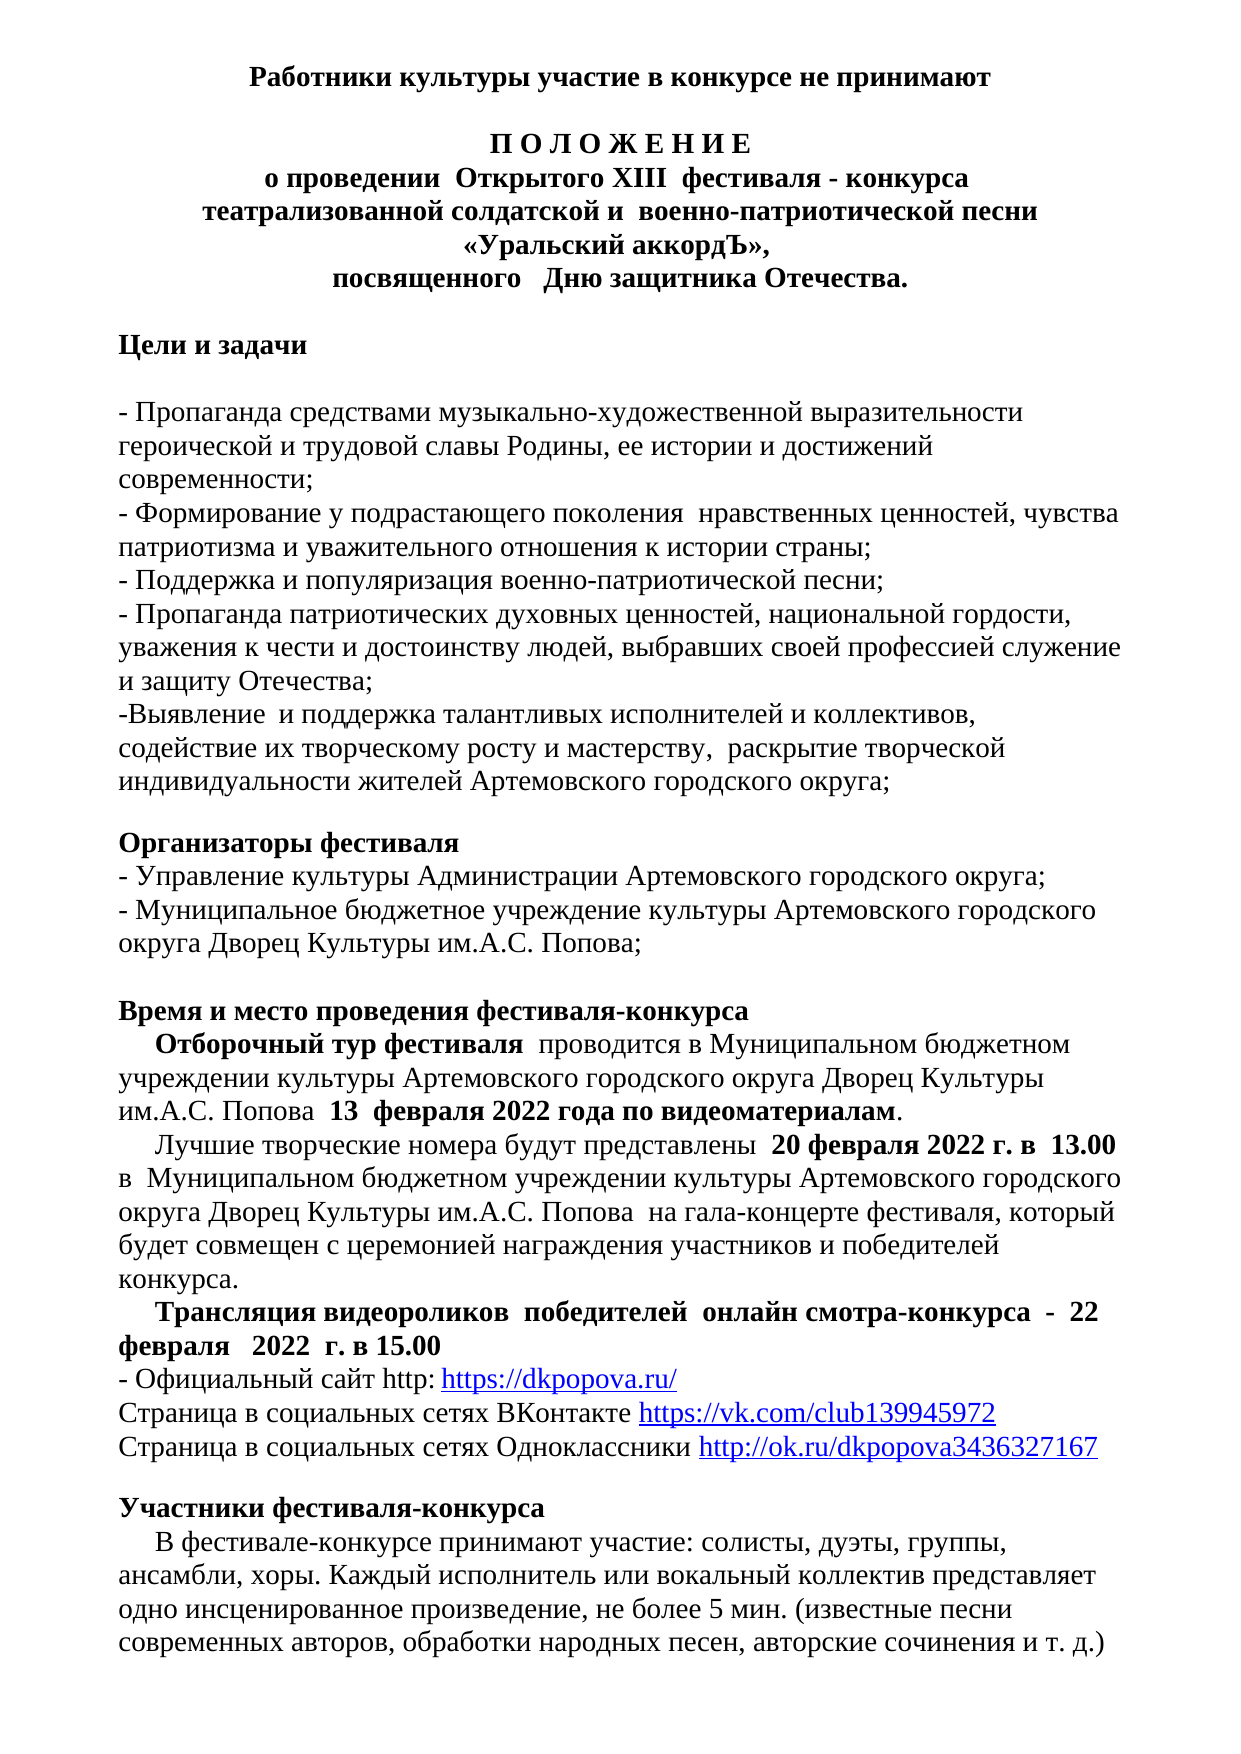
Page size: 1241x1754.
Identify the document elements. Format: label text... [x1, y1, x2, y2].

text - Официальный сайт http: https://dkpopova.ru/ [118, 1362, 1122, 1395]
text Участники фестиваля-конкурса [118, 1490, 1122, 1524]
text П О Л О Ж Е Н И Е [118, 126, 1122, 160]
text В фестивале-конкурсе принимают участие: солисты, дуэты, группы, ансамбли, хоры. Каждый исполнитель или вокальный коллектив представляет одно инсценированное произведение, не более 5 мин. (известные песни современных авторов, обработки народных песен, авторские сочинения и т. д.) [118, 1524, 1122, 1658]
text Отборочный тур фестиваля проводится в Муниципальном бюджетном учреждении культуры Артемовского городского округа Дворец Культуры им.А.С. Попова 13 февраля 2022 года по видеоматериалам. Лучшие творческие номера будут представлены 20 февраля 2022 г. в 13.00 в Муниципальном бюджетном учреждении культуры Артемовского городского округа Дворец Культуры им.А.С. Попова на гала-концерте фестиваля, который будет совмещен с церемонией награждения участников и победителей конкурса. Трансляция видеороликов победителей онлайн смотра-конкурса - 22 февраля 2022 г. в 15.00 [118, 1026, 1122, 1362]
text Работники культуры участие в конкурсе не принимают [118, 59, 1122, 93]
text - Управление культуры Администрации Артемовского городского округа; [118, 858, 1122, 892]
text - Муниципальное бюджетное учреждение культуры Артемовского городского округа Дворец Культуры им.А.С. Попова; [118, 892, 1122, 959]
text - Формирование у подрастающего поколения нравственных ценностей, чувства патриотизма и уважительного отношения к истории страны; - Поддержка и популяризация военно-патриотической песни; - Пропаганда патриотических духовных ценностей, национальной гордости, уважения к чести и достоинству людей, выбравших своей профессией служение и защиту Отечества; -Выявление и поддержка талантливых исполнителей и коллективов, содействие их творческому росту и мастерству, раскрытие творческой индивидуальности жителей Артемовского городского округа; [118, 495, 1122, 825]
text Страница в социальных сетях Одноклассники http://ok.ru/dkpopova3436327167 [118, 1429, 1122, 1462]
text Цели и задачи - Пропаганда средствами музыкально-художественной выразительности героической и трудовой славы Родины, ее истории и достижений современности; [118, 327, 1122, 495]
text Организаторы фестиваля [118, 825, 1122, 858]
text о проведении Открытого XIII фестиваля - конкурса театрализованной солдатской и военно-патриотической песни «Уральский аккордЪ», посвященного Дню защитника Отечества. [118, 160, 1122, 294]
text Время и место проведения фестиваля-конкурса [118, 993, 1122, 1026]
text Страница в социальных сетях ВКонтакте https://vk.com/club139945972 [118, 1395, 1122, 1429]
